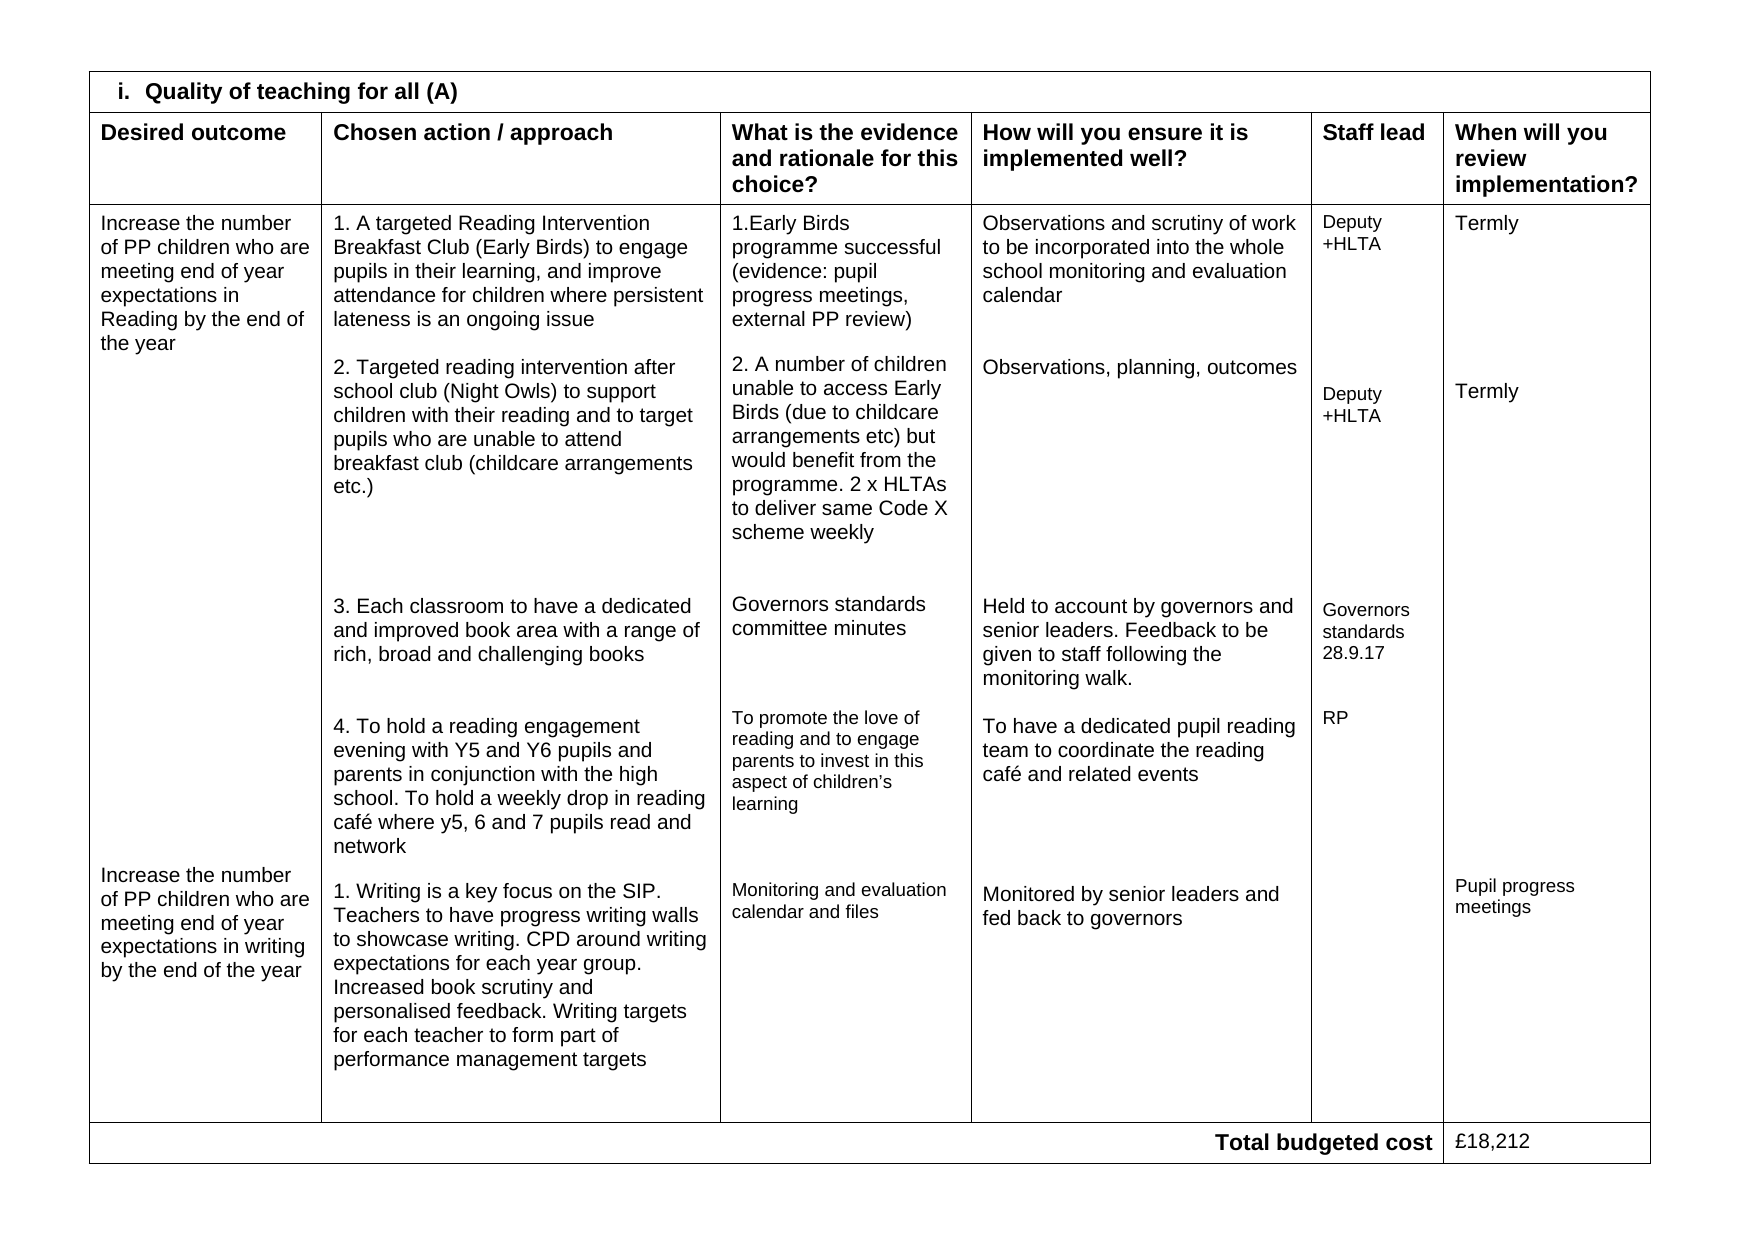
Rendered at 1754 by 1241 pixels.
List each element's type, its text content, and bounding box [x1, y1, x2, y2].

table_cell Desired outcome [90, 113, 321, 204]
table_cell How will you ensure it is implemented well? [972, 113, 1311, 204]
table_cell What is the evidence and rationale for this choice? [721, 113, 971, 204]
table_cell 1. A targeted Reading Intervention Breakfast Club (Early Birds) to engage pupils in their learning, and improve attendance for children where persistent lateness is an ongoing issue 2. Targeted reading intervention after school club (Night Owls) to support children with their reading and to target pupils who are unable to attend breakfast club (childcare arrangements etc.) 3. Each classroom to have a dedicated and improved book area with a range of rich, broad and challenging books 4. To hold a reading engagement evening with Y5 and Y6 pupils and parents in conjunction with the high school. To hold a weekly drop in reading café where y5, 6 and 7 pupils read and network 1. Writing is a key focus on the SIP. Teachers to have progress writing walls to showcase writing. CPD around writing expectations for each year group. Increased book scrutiny and personalised feedback. Writing targets for each teacher to form part of performance management targets [322, 205, 720, 1122]
table_cell Observations and scrutiny of work to be incorporated into the whole school monitoring and evaluation calendar Observations, planning, outcomes Held to account by governors and senior leaders. Feedback to be given to staff following the monitoring walk. To have a dedicated pupil reading team to coordinate the reading café and related events Monitored by senior leaders and fed back to governors [972, 205, 1311, 1122]
table_cell Total budgeted cost [90, 1123, 1443, 1163]
table_cell Chosen action / approach [322, 113, 720, 204]
table_cell Staff lead [1312, 113, 1443, 204]
table_cell 1.Early Birds programme successful (evidence: pupil progress meetings, external PP review) 2. A number of children unable to access Early Birds (due to childcare arrangements etc) but would benefit from the programme. 2 x HLTAs to deliver same Code X scheme weekly Governors standards committee minutes To promote the love of reading and to engage parents to invest in this aspect of children’s learning Monitoring and evaluation calendar and files [721, 205, 971, 1122]
table_cell Increase the number of PP children who are meeting end of year expectations in Reading by the end of the year Increase the number of PP children who are meeting end of year expectations in writing by the end of the year [90, 205, 321, 1122]
table_cell Quality of teaching for all (A) [90, 72, 1650, 112]
table_cell £18,212 [1444, 1123, 1650, 1163]
table_cell Termly Termly Pupil progress meetings [1444, 205, 1650, 1122]
table_cell When will you review implementation? [1444, 113, 1650, 204]
table_cell Deputy +HLTA Deputy +HLTA Governors standards 28.9.17 RP [1312, 205, 1443, 1122]
